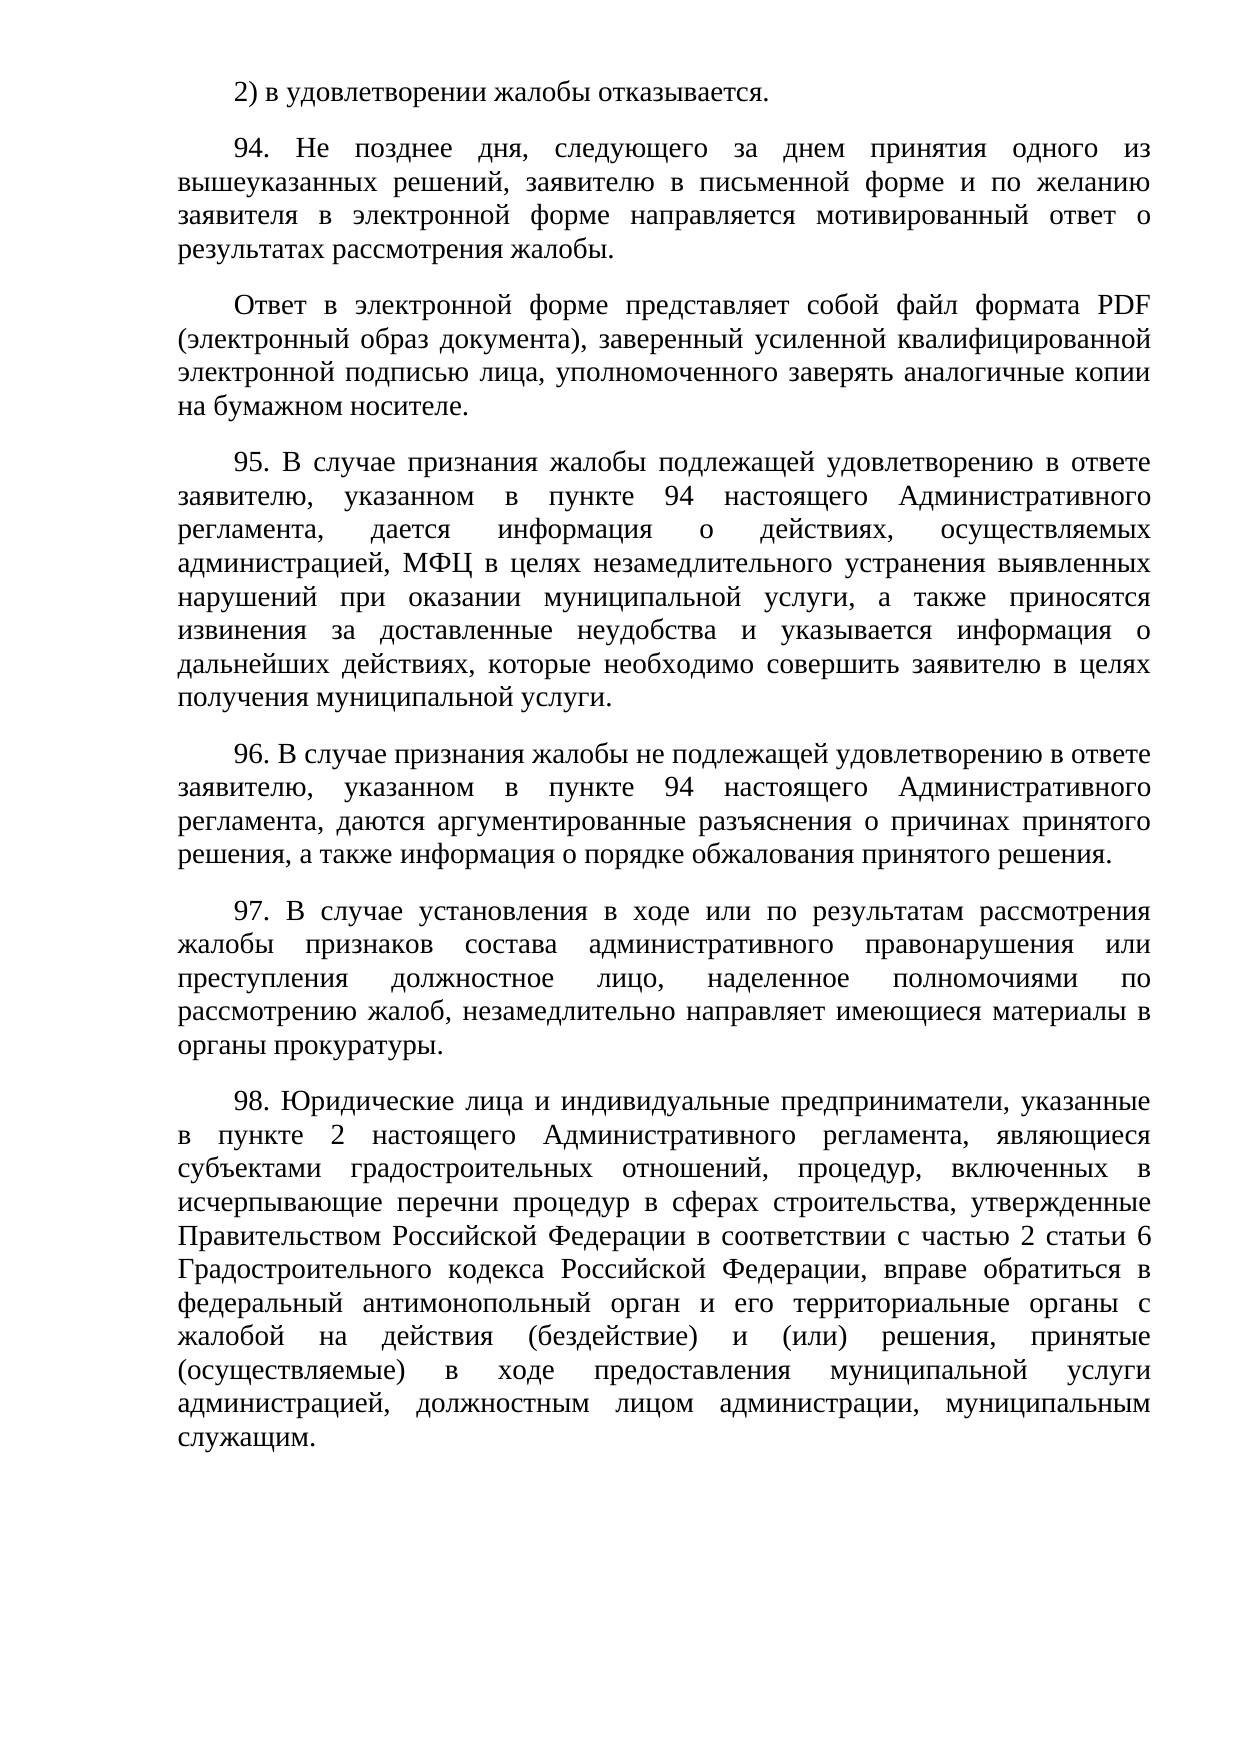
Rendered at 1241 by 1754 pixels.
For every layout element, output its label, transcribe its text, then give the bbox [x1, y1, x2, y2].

text 98. Юридические лица и индивидуальные предприниматели, указанные в пункте 2 настоящего Административного регламента, являющиеся субъектами градостроительных отношений, процедур, включенных в исчерпывающие перечни процедур в сферах строительства, утвержденные Правительством Российской Федерации в соответствии с частью 2 статьи 6 Градостроительного кодекса Российской Федерации, вправе обратиться в федеральный антимонопольный орган и его территориальные органы с жалобой на действия (бездействие) и (или) решения, принятые (осуществляемые) в ходе предоставления муниципальной услуги администрацией, должностным лицом администрации, муниципальным служащим. [177, 1083, 1152, 1452]
text 94. Не позднее дня, следующего за днем принятия одного из вышеуказанных решений, заявителю в письменной форме и по желанию заявителя в электронной форме направляется мотивированный ответ о результатах рассмотрения жалобы. [177, 130, 1152, 264]
text 2) в удовлетворении жалобы отказывается. [177, 74, 1152, 107]
text 97. В случае установления в ходе или по результатам рассмотрения жалобы признаков состава административного правонарушения или преступления должностное лицо, наделенное полномочиями по рассмотрению жалоб, незамедлительно направляет имеющиеся материалы в органы прокуратуры. [177, 893, 1152, 1061]
text 95. В случае признания жалобы подлежащей удовлетворению в ответе заявителю, указанном в пункте 94 настоящего Административного регламента, дается информация о действиях, осуществляемых администрацией, МФЦ в целях незамедлительного устранения выявленных нарушений при оказании муниципальной услуги, а также приносятся извинения за доставленные неудобства и указывается информация о дальнейших действиях, которые необходимо совершить заявителю в целях получения муниципальной услуги. [177, 444, 1152, 713]
text Ответ в электронной форме представляет собой файл формата PDF (электронный образ документа), заверенный усиленной квалифицированной электронной подписью лица, уполномоченного заверять аналогичные копии на бумажном носителе. [177, 287, 1152, 422]
text 96. В случае признания жалобы не подлежащей удовлетворению в ответе заявителю, указанном в пункте 94 настоящего Административного регламента, даются аргументированные разъяснения о причинах принятого решения, а также информация о порядке обжалования принятого решения. [177, 736, 1152, 870]
